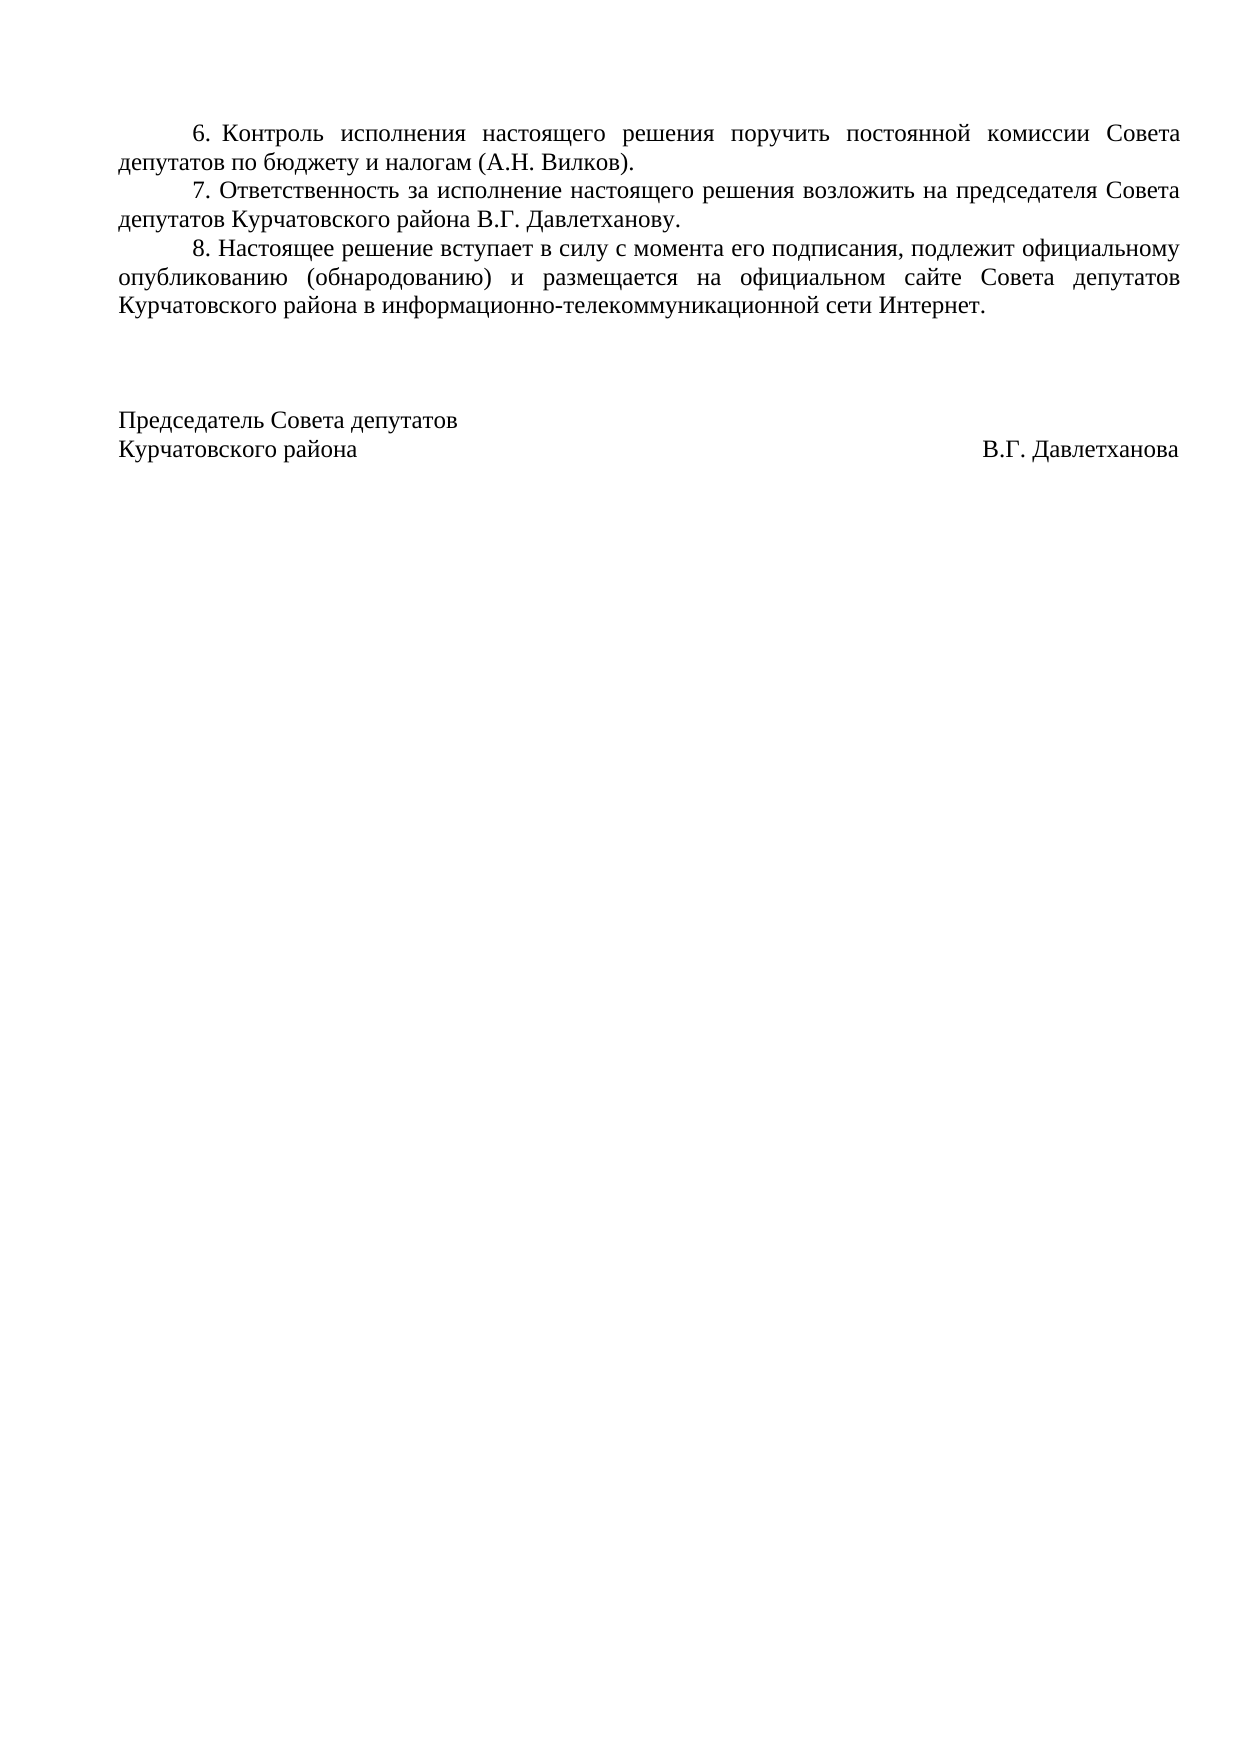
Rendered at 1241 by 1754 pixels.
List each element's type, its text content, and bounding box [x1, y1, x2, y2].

text 7. Ответственность за исполнение настоящего решения возложить на председателя Совета депутатов Курчатовского района В.Г. Давлетханову. [118, 176, 1181, 233]
text 8. Настоящее решение вступает в силу с момента его подписания, подлежит официальному опубликованию (обнародованию) и размещается на официальном сайте Совета депутатов Курчатовского района в информационно-телекоммуникационной сети Интернет. [118, 233, 1181, 319]
text Председатель Совета депутатов [118, 406, 1181, 434]
text 6. Контроль исполнения настоящего решения поручить постоянной комиссии Совета депутатов по бюджету и налогам (А.Н. Вилков). [118, 118, 1181, 176]
text Курчатовского района В.Г. Давлетханова [118, 434, 1181, 463]
